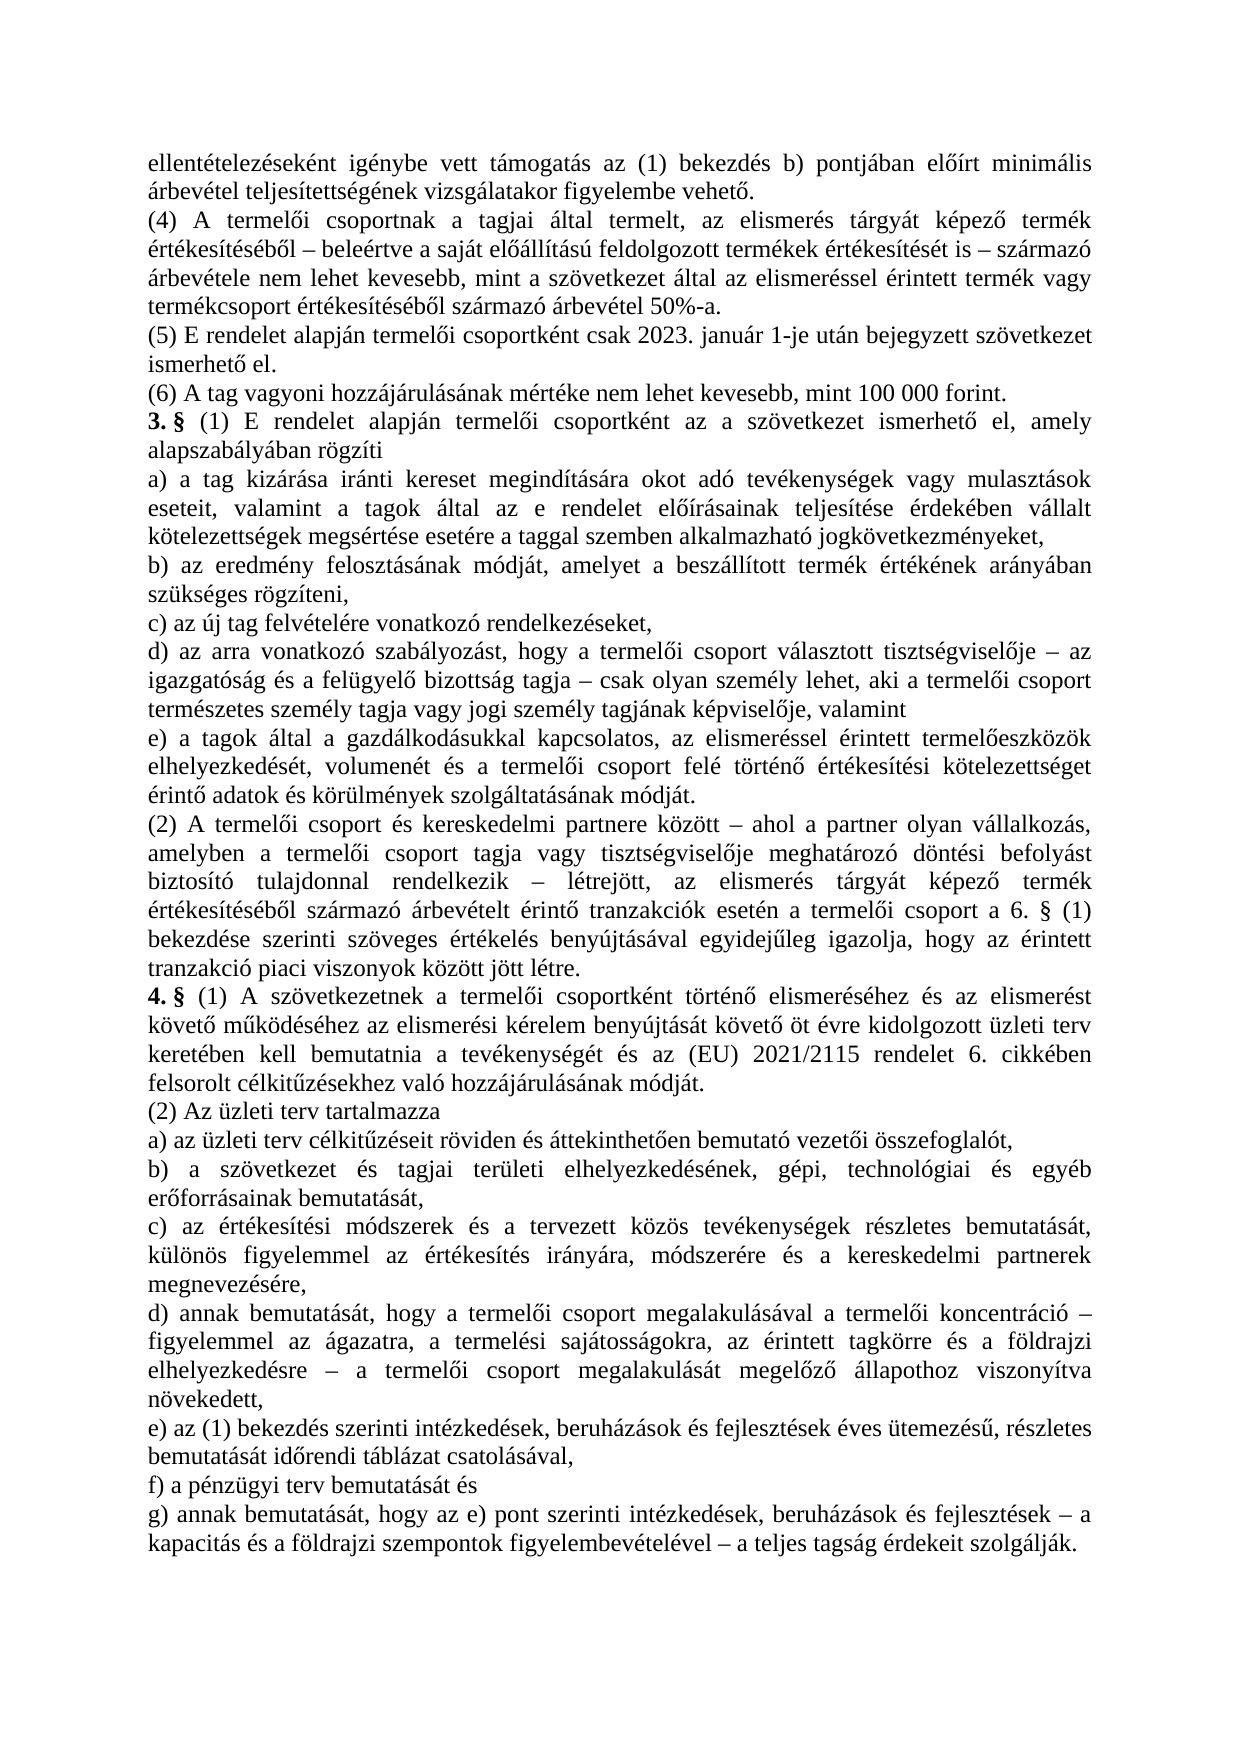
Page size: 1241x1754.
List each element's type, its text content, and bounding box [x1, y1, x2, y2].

text (5) E rendelet alapján termelői csoportként csak 2023. január 1-je után bejegyzett szövetkezet ismerhető el. [148, 320, 1093, 378]
text e) a tagok által a gazdálkodásukkal kapcsolatos, az elismeréssel érintett termelőeszközök elhelyezkedését, volumenét és a termelői csoport felé történő értékesítési kötelezettséget érintő adatok és körülmények szolgáltatásának módját. [148, 723, 1093, 809]
text c) az új tag felvételére vonatkozó rendelkezéseket, [148, 608, 1093, 636]
text e) az (1) bekezdés szerinti intézkedések, beruházások és fejlesztések éves ütemezésű, részletes bemutatását időrendi táblázat csatolásával, [148, 1413, 1093, 1470]
text f) a pénzügyi terv bemutatását és [148, 1470, 1093, 1499]
text c) az értékesítési módszerek és a tervezett közös tevékenységek részletes bemutatását, különös figyelemmel az értékesítés irányára, módszerére és a kereskedelmi partnerek megnevezésére, [148, 1211, 1093, 1298]
text (2) A termelői csoport és kereskedelmi partnere között – ahol a partner olyan vállalkozás, amelyben a termelői csoport tagja vagy tisztségviselője meghatározó döntési befolyást biztosító tulajdonnal rendelkezik – létrejött, az elismerés tárgyát képező termék értékesítéséből származó árbevételt érintő tranzakciók esetén a termelői csoport a 6. § (1) bekezdése szerinti szöveges értékelés benyújtásával egyidejűleg igazolja, hogy az érintett tranzakció piaci viszonyok között jött létre. [148, 809, 1093, 981]
text (6) A tag vagyoni hozzájárulásának mértéke nem lehet kevesebb, mint 100 000 forint. [148, 378, 1093, 406]
text b) a szövetkezet és tagjai területi elhelyezkedésének, gépi, technológiai és egyéb erőforrásainak bemutatását, [148, 1154, 1093, 1211]
text a) az üzleti terv célkitűzéseit röviden és áttekinthetően bemutató vezetői összefoglalót, [148, 1125, 1093, 1154]
text (2) Az üzleti terv tartalmazza [148, 1096, 1093, 1125]
text (4) A termelői csoportnak a tagjai által termelt, az elismerés tárgyát képező termék értékesítéséből – beleértve a saját előállítású feldolgozott termékek értékesítését is – származó árbevétele nem lehet kevesebb, mint a szövetkezet által az elismeréssel érintett termék vagy termékcsoport értékesítéséből származó árbevétel 50%-a. [148, 205, 1093, 320]
text a) a tag kizárása iránti kereset megindítására okot adó tevékenységek vagy mulasztások eseteit, valamint a tagok által az e rendelet előírásainak teljesítése érdekében vállalt kötelezettségek megsértése esetére a taggal szemben alkalmazható jogkövetkezményeket, [148, 464, 1093, 550]
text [148, 148, 1093, 205]
text d) az arra vonatkozó szabályozást, hogy a termelői csoport választott tisztségviselője – az igazgatóság és a felügyelő bizottság tagja – csak olyan személy lehet, aki a termelői csoport természetes személy tagja vagy jogi személy tagjának képviselője, valamint [148, 636, 1093, 723]
text 4. § (1) A szövetkezetnek a termelői csoportként történő elismeréséhez és az elismerést követő működéséhez az elismerési kérelem benyújtását követő öt évre kidolgozott üzleti terv keretében kell bemutatnia a tevékenységét és az (EU) 2021/2115 rendelet 6. cikkében felsorolt célkitűzésekhez való hozzájárulásának módját. [148, 981, 1093, 1096]
text b) az eredmény felosztásának módját, amelyet a beszállított termék értékének arányában szükséges rögzíteni, [148, 550, 1093, 608]
text g) annak bemutatását, hogy az e) pont szerinti intézkedések, beruházások és fejlesztések – a kapacitás és a földrajzi szempontok figyelembevételével – a teljes tagság érdekeit szolgálják. [148, 1499, 1093, 1556]
text d) annak bemutatását, hogy a termelői csoport megalakulásával a termelői koncentráció – figyelemmel az ágazatra, a termelési sajátosságokra, az érintett tagkörre és a földrajzi elhelyezkedésre – a termelői csoport megalakulását megelőző állapothoz viszonyítva növekedett, [148, 1298, 1093, 1413]
text 3. § (1) E rendelet alapján termelői csoportként az a szövetkezet ismerhető el, amely alapszabályában rögzíti [148, 406, 1093, 464]
